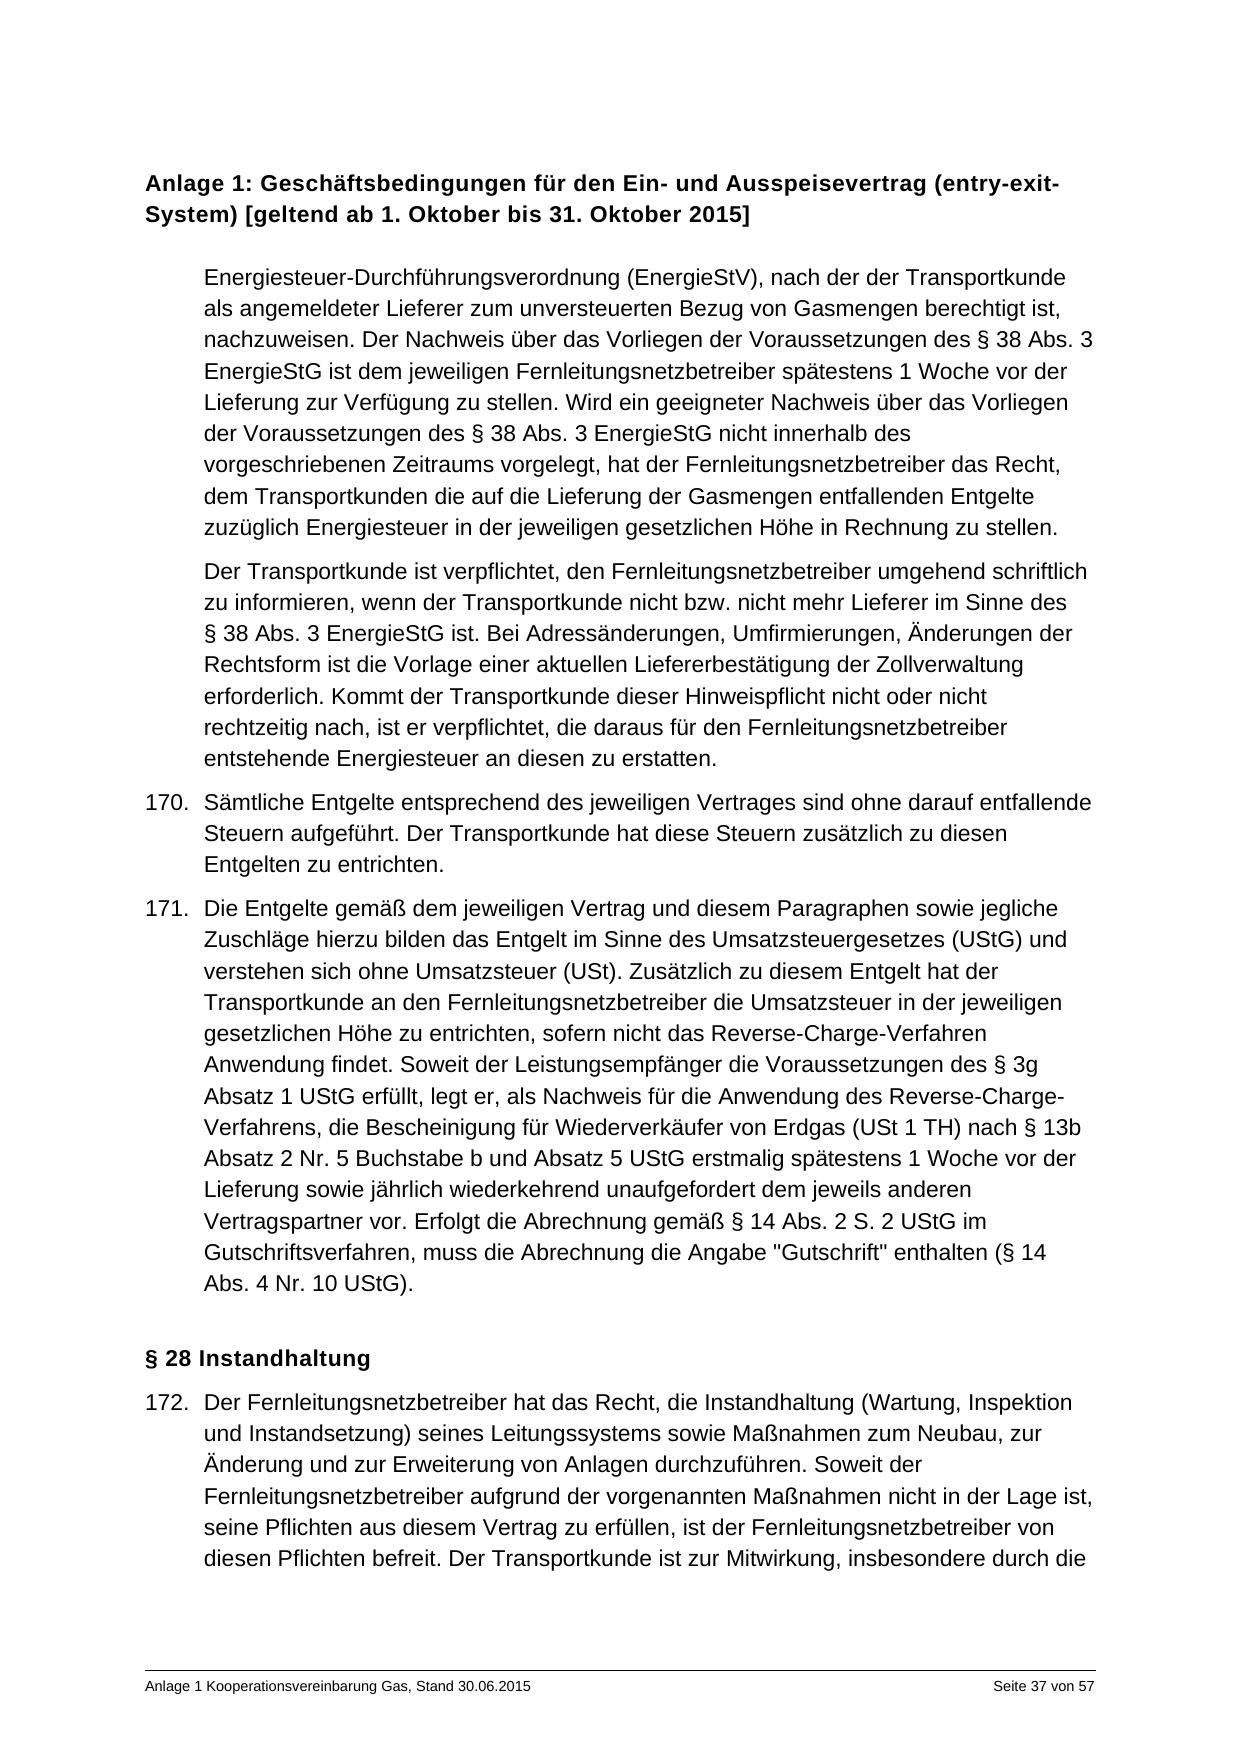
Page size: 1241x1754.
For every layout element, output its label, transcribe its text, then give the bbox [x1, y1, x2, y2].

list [145, 1384, 1096, 1571]
subtitle § 28 Instandhaltung [145, 1340, 1096, 1371]
text Der Transportkunde ist verpflichtet, den Fernleitungsnetzbetreiber umgehend schriftlich zu informieren, wenn der Transportkunde nicht bzw. nicht mehr Lieferer im Sinne des § 38 Abs. 3 EnergieStG ist. Bei Adressänderungen, Umfirmierungen, Änderungen der Rechtsform ist die Vorlage einer aktuellen Liefererbestätigung der Zollverwaltung erforderlich. Kommt der Transportkunde dieser Hinweispflicht nicht oder nicht rechtzeitig nach, ist er verpflichtet, die daraus für den Fernleitungsnetzbetreiber entstehende Energiesteuer an diesen zu erstatten. [204, 553, 1096, 771]
list Sämtliche Entgelte entsprechend des jeweiligen Vertrages sind ohne darauf entfallende Steuern aufgeführt. Der Transportkunde hat diese Steuern zusätzlich zu diesen Entgelten zu entrichten. [145, 784, 1096, 878]
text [204, 259, 1096, 540]
list Die Entgelte gemäß dem jeweiligen Vertrag und diesem Paragraphen sowie jegliche Zuschläge hierzu bilden das Entgelt im Sinne des Umsatzsteuergesetzes (UStG) und verstehen sich ohne Umsatzsteuer (USt). Zusätzlich zu diesem Entgelt hat der Transportkunde an den Fernleitungsnetzbetreiber die Umsatzsteuer in der jeweiligen gesetzlichen Höhe zu entrichten, sofern nicht das Reverse-Charge-Verfahren Anwendung findet. Soweit der Leistungsempfänger die Voraussetzungen des § 3g Absatz 1 UStG erfüllt, legt er, als Nachweis für die Anwendung des Reverse-Charge-Verfahrens, die Bescheinigung für Wiederverkäufer von Erdgas (USt 1 TH) nach § 13b Absatz 2 Nr. 5 Buchstabe b und Absatz 5 UStG erstmalig spätestens 1 Woche vor der Lieferung sowie jährlich wiederkehrend unaufgefordert dem jeweils anderen Vertragspartner vor. Erfolgt die Abrechnung gemäß § 14 Abs. 2 S. 2 UStG im Gutschriftsverfahren, muss die Abrechnung die Angabe "Gutschrift" enthalten (§ 14 Abs. 4 Nr. 10 UStG). [145, 890, 1096, 1296]
